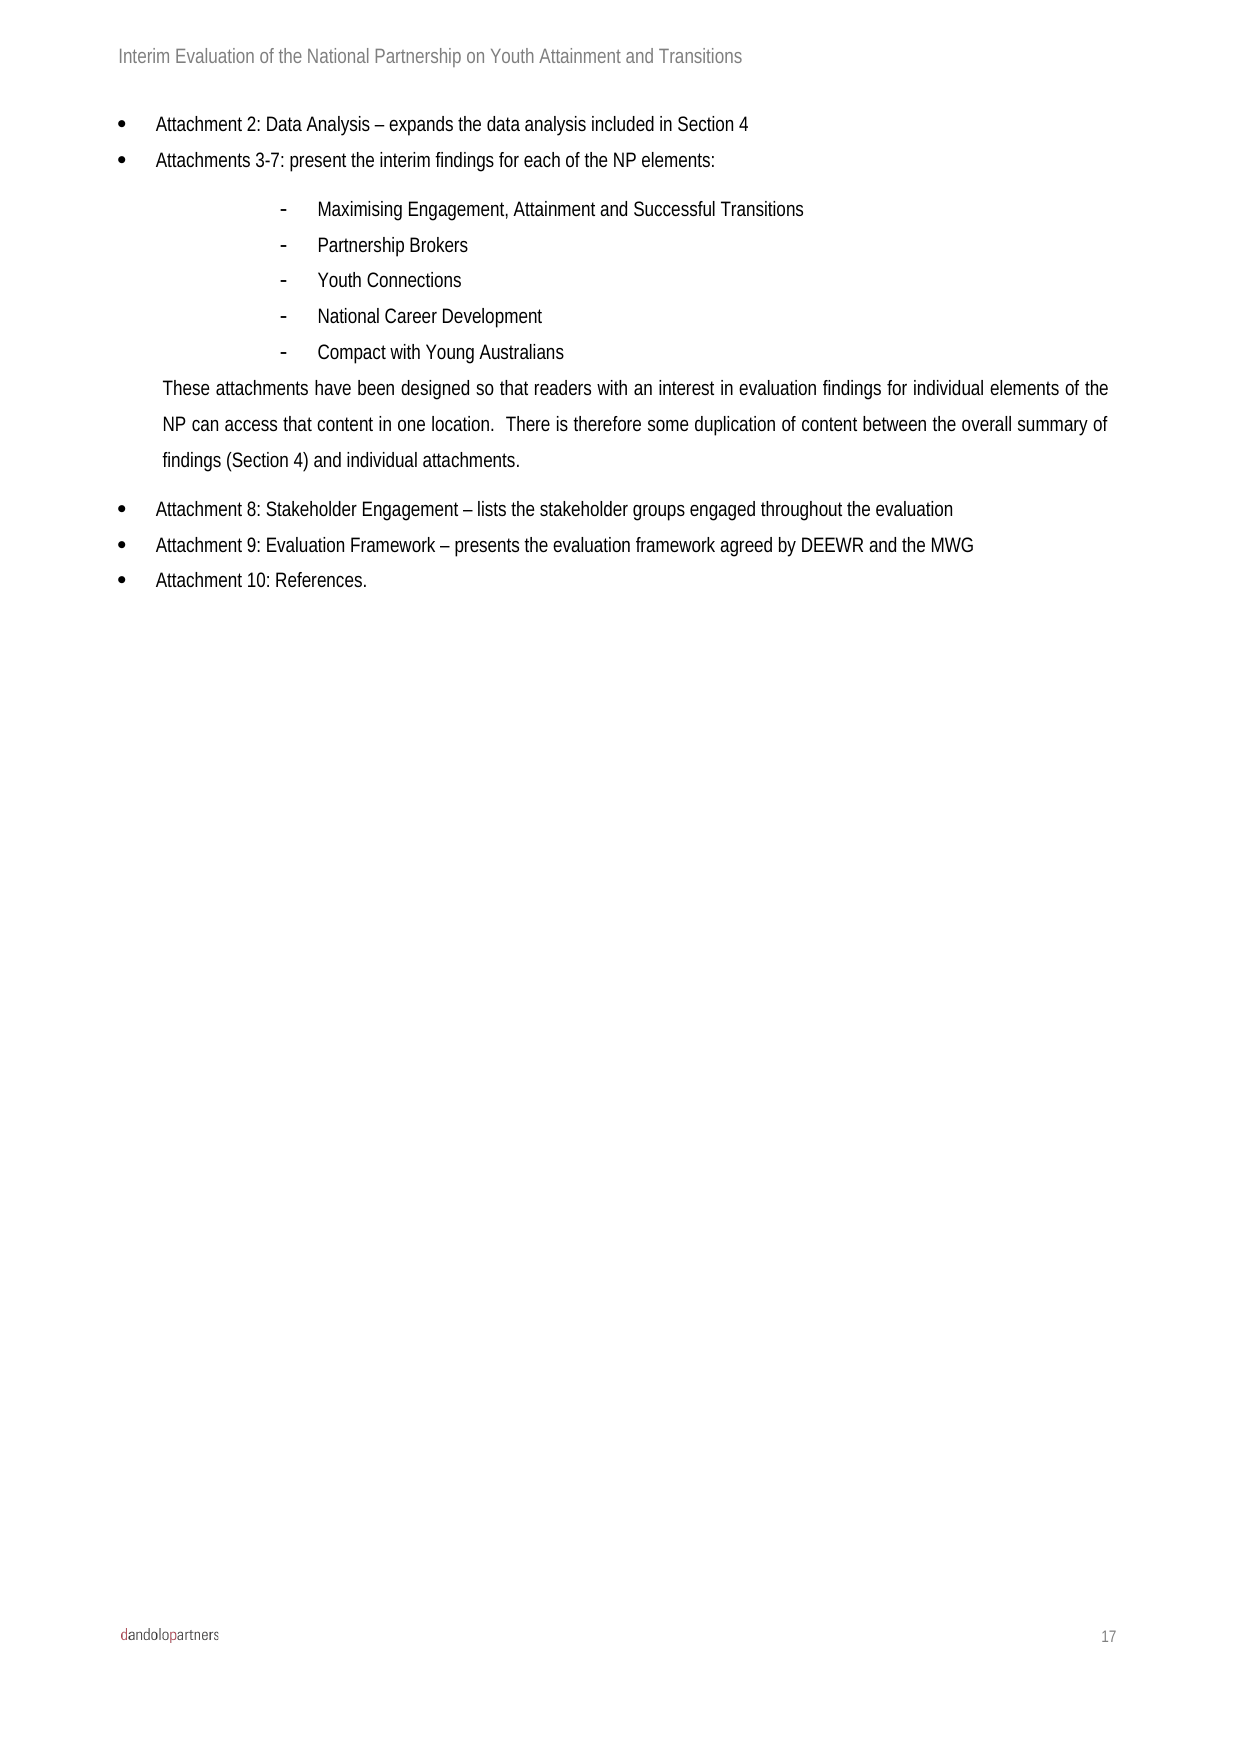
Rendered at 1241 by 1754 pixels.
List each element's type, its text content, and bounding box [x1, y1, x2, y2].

list Compact with Young Australians [280, 340, 1110, 364]
list Attachment 8: Stakeholder Engagement – lists the stakeholder groups engaged throughout the evaluation [118, 497, 1110, 521]
list Partnership Brokers [280, 232, 1110, 256]
list Attachment 9: Evaluation Framework – presents the evaluation framework agreed by DEEWR and the MWG [118, 532, 1110, 556]
list These attachments have been designed so that readers with an interest in evaluation findings for individual elements of the NP can access that content in one location. There is therefore some duplication of content between the overall summary of findings (Section 4) and individual attachments. [162, 376, 1110, 472]
list Attachment 2: Data Analysis – expands the data analysis included in Section 4 [118, 112, 1110, 136]
list Attachments 3-7: present the interim findings for each of the NP elements: [118, 148, 1110, 172]
list National Career Development [280, 304, 1110, 328]
list Youth Connections [280, 268, 1110, 292]
picture [121, 1628, 219, 1643]
list Attachment 10: References. [118, 568, 1110, 592]
list Maximising Engagement, Attainment and Successful Transitions [280, 197, 1110, 221]
